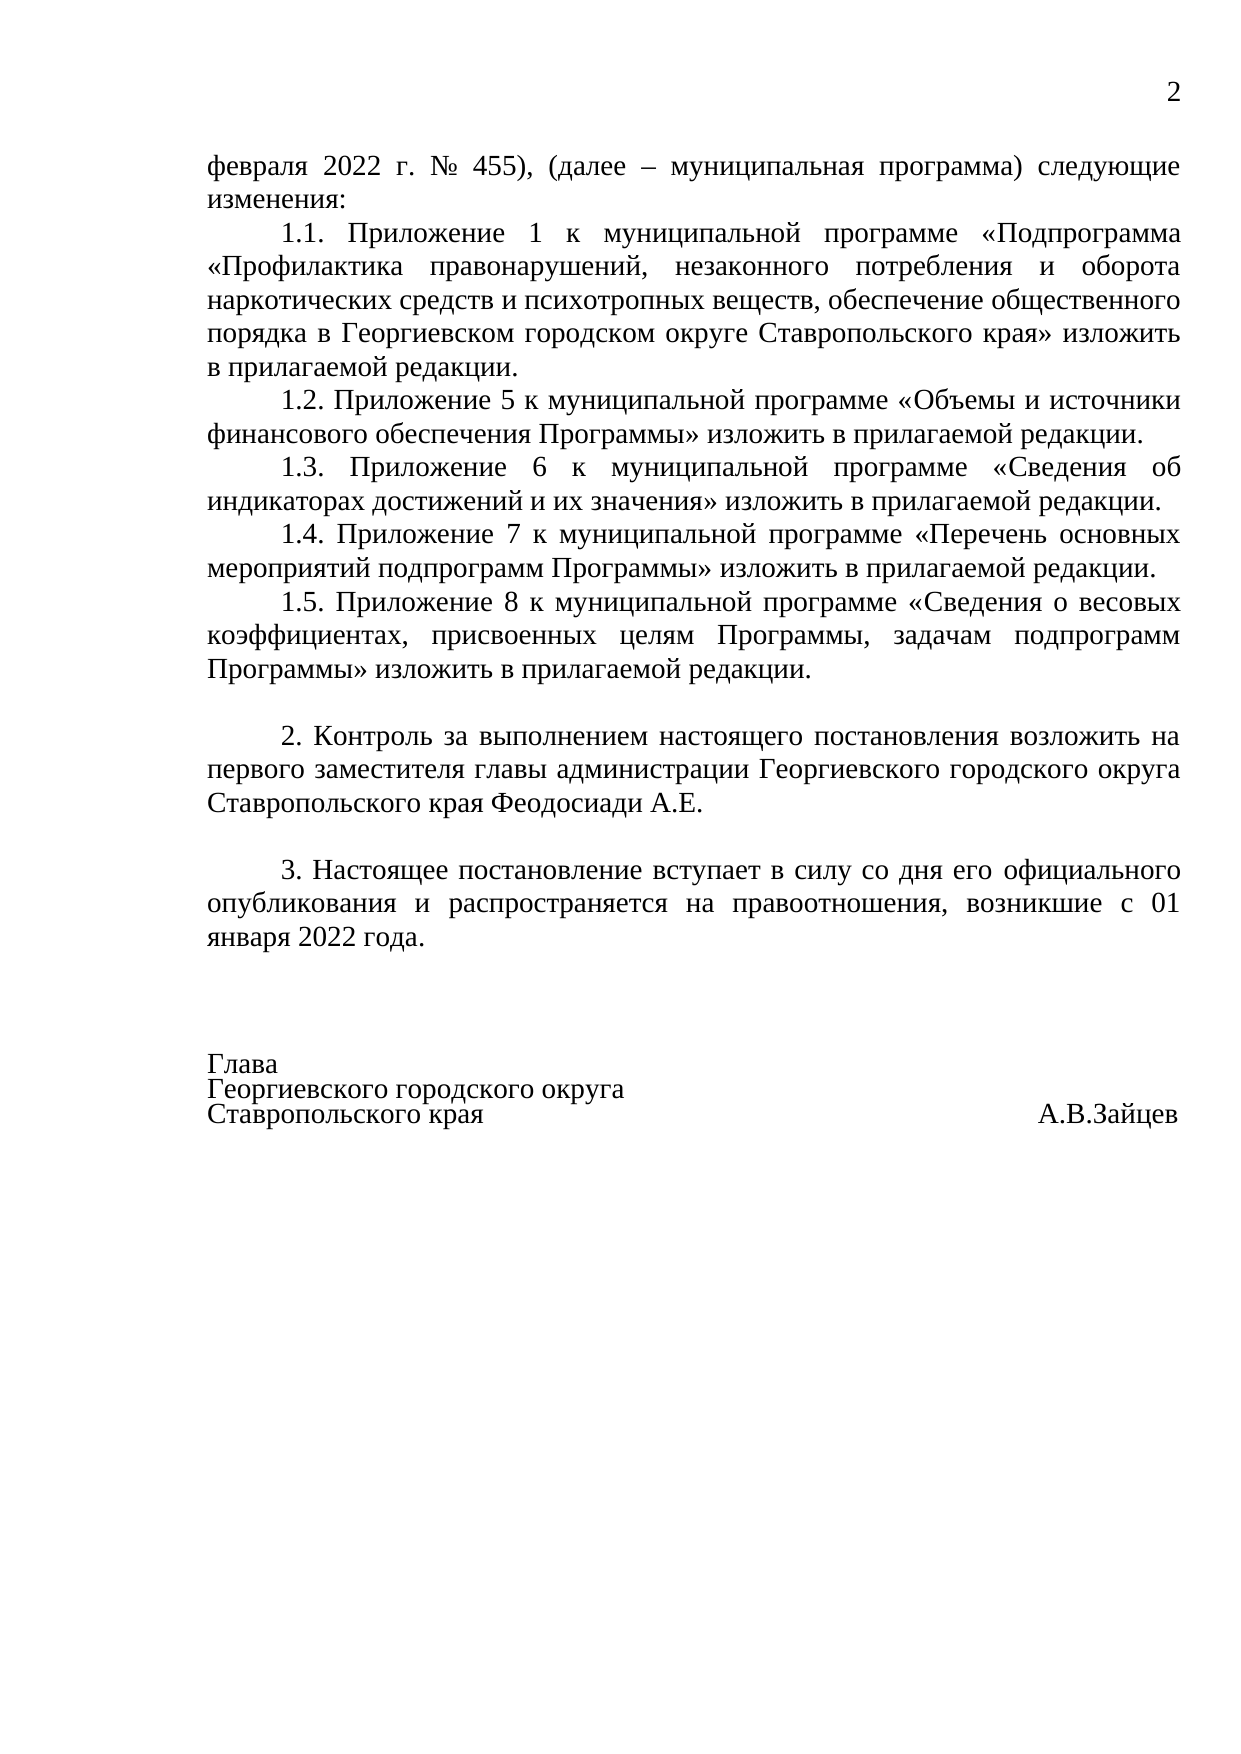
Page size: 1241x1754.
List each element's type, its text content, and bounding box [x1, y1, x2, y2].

text 1.4. Приложение 7 к муниципальной программе «Перечень основных мероприятий подпрограмм Программы» изложить в прилагаемой редакции. [207, 517, 1181, 584]
text 3. Настоящее постановление вступает в силу со дня его официального опубликования и распространяется на правоотношения, возникшие с 01 января 2022 года. [207, 852, 1181, 953]
text 1.2. Приложение 5 к муниципальной программе «Объемы и источники финансового обеспечения Программы» изложить в прилагаемой редакции. [207, 382, 1181, 449]
text 1.1. Приложение 1 к муниципальной программе «Подпрограмма «Профилактика правонарушений, незаконного потребления и оборота наркотических средств и психотропных веществ, обеспечение общественного порядка в Георгиевском городском округе Ставропольского края» изложить в прилагаемой редакции. [207, 215, 1181, 382]
text Глава [207, 1053, 1181, 1078]
text 1.3. Приложение 6 к муниципальной программе «Сведения об индикаторах достижений и их значения» изложить в прилагаемой редакции. [207, 449, 1181, 517]
text 1.5. Приложение 8 к муниципальной программе «Сведения о весовых коэффициентах, присвоенных целям Программы, задачам подпрограмм Программы» изложить в прилагаемой редакции. [207, 584, 1181, 684]
text 2. Контроль за выполнением настоящего постановления возложить на первого заместителя главы администрации Георгиевского городского округа Ставропольского края Феодосиади А.Е. [207, 718, 1181, 818]
text Георгиевского городского округа [207, 1078, 1181, 1103]
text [207, 148, 1181, 215]
text Ставропольского края А.В.Зайцев [207, 1103, 1181, 1128]
